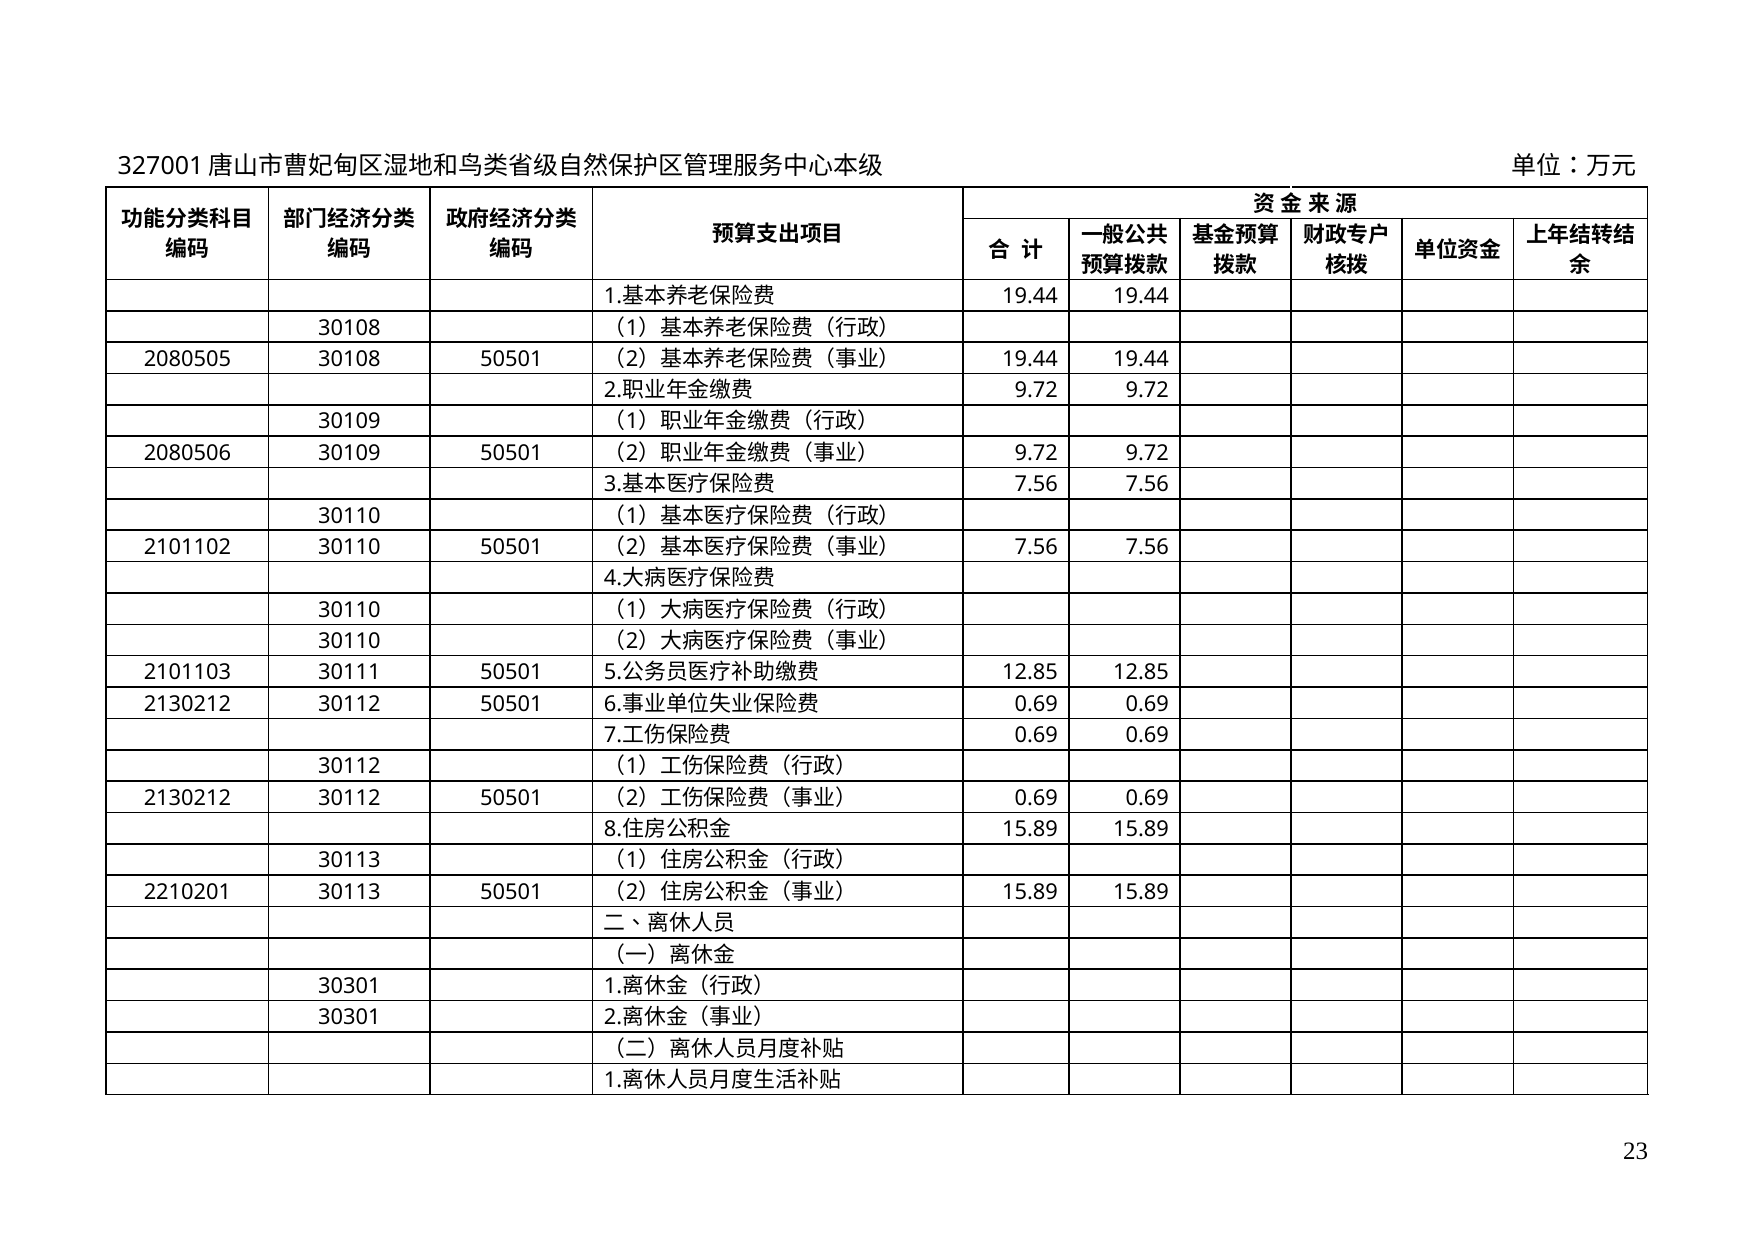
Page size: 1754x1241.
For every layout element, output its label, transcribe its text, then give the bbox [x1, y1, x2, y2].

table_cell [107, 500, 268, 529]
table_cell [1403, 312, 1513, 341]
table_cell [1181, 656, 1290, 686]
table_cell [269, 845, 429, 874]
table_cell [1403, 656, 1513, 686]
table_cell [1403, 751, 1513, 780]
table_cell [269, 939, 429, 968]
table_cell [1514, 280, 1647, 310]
table_cell 上年结转结余 [1514, 219, 1647, 278]
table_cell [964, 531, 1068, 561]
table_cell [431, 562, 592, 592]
table_cell 政府经济分类编码 [431, 188, 592, 278]
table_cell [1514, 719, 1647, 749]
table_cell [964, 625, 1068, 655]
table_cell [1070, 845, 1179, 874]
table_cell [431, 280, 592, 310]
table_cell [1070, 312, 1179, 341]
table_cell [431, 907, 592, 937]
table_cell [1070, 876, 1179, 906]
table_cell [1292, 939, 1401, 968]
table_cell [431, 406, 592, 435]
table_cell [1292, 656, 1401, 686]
table_cell 资 金 来 源 [964, 188, 1647, 217]
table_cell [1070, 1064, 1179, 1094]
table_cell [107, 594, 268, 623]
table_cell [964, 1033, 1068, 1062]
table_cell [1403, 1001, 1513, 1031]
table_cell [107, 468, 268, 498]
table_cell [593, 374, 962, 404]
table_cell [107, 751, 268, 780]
table_cell 一般公共 预算拨款 [1070, 219, 1179, 278]
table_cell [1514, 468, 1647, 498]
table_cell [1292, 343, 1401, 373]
table_cell 功能分类科目编码 [107, 188, 268, 278]
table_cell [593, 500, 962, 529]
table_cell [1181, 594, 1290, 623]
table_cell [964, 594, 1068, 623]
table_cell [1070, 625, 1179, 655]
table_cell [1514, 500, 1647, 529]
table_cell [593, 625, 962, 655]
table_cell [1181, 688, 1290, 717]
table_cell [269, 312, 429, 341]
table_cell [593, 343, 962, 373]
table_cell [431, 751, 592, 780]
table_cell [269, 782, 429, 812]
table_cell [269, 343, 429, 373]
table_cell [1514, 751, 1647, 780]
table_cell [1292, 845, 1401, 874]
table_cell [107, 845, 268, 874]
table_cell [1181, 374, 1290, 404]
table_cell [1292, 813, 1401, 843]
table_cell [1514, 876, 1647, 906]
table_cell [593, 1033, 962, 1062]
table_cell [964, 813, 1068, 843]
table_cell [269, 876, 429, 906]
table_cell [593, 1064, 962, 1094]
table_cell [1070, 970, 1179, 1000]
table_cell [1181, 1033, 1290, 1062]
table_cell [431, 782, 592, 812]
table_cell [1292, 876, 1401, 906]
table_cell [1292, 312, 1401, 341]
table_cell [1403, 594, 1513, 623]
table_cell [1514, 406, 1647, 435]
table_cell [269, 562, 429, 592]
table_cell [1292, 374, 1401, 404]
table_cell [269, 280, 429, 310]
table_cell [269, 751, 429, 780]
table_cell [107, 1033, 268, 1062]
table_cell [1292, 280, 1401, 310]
table_cell 部门经济分类编码 [269, 188, 429, 278]
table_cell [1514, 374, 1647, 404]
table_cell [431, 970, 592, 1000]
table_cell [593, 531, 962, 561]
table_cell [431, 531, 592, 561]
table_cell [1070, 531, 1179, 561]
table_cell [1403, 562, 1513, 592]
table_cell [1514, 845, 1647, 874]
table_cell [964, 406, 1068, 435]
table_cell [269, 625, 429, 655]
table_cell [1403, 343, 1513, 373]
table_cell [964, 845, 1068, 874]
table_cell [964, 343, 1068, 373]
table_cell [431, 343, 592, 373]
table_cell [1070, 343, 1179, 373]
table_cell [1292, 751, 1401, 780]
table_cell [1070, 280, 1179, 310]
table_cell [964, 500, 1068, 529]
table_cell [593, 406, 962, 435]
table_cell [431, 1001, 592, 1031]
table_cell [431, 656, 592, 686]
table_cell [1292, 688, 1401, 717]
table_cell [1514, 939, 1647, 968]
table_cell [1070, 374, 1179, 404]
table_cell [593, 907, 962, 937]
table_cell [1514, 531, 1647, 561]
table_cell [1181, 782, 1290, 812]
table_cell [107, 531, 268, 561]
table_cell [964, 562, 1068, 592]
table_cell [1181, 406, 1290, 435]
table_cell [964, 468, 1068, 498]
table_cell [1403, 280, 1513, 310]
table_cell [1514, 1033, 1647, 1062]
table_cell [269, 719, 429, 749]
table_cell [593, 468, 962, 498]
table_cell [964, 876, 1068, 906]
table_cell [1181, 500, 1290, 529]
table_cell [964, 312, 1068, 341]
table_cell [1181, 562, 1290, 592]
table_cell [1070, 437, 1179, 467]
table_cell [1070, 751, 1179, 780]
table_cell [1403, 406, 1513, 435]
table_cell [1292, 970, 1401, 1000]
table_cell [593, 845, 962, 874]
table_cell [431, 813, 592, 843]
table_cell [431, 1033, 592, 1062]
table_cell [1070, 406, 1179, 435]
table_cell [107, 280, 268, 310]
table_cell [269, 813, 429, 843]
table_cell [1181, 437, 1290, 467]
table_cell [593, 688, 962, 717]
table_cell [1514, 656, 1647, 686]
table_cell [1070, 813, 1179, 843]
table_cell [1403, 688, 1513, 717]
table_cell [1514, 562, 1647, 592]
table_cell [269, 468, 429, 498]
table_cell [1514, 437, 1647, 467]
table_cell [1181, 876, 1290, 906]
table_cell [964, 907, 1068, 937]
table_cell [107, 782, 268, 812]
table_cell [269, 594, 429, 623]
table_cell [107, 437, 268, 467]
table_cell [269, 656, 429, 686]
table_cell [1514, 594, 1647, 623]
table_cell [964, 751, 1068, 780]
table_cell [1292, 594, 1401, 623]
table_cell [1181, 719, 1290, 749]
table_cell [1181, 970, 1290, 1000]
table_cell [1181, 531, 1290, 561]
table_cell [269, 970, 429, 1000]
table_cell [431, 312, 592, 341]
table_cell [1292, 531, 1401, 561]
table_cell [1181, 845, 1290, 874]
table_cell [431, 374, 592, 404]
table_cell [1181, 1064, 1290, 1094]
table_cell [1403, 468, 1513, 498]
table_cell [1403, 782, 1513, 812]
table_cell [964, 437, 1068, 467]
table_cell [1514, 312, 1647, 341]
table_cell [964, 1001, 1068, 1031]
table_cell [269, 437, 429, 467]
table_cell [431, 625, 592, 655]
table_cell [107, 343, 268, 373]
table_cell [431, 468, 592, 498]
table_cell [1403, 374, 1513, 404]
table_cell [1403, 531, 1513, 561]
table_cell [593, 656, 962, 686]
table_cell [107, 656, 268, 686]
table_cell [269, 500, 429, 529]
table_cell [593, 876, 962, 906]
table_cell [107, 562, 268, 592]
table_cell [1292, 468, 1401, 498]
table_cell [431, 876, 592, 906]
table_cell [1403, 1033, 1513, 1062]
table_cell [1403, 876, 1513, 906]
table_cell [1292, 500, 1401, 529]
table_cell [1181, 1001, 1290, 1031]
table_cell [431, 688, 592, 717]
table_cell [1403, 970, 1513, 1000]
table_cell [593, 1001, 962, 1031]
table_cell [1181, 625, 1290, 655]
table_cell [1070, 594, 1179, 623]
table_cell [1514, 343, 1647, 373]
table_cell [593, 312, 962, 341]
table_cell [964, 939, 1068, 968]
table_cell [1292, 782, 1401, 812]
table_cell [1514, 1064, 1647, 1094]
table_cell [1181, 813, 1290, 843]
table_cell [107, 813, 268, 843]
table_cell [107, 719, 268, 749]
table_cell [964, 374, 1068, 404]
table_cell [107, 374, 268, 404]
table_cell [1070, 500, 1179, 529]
table_header 单位：万元 [1292, 143, 1647, 186]
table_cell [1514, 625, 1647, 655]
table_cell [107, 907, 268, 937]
table_cell 财政专户 核拨 [1292, 219, 1401, 278]
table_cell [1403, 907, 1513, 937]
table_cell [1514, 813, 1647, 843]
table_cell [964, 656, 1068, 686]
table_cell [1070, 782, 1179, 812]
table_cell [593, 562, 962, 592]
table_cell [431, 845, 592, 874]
table_cell 预算支出项目 [593, 188, 962, 278]
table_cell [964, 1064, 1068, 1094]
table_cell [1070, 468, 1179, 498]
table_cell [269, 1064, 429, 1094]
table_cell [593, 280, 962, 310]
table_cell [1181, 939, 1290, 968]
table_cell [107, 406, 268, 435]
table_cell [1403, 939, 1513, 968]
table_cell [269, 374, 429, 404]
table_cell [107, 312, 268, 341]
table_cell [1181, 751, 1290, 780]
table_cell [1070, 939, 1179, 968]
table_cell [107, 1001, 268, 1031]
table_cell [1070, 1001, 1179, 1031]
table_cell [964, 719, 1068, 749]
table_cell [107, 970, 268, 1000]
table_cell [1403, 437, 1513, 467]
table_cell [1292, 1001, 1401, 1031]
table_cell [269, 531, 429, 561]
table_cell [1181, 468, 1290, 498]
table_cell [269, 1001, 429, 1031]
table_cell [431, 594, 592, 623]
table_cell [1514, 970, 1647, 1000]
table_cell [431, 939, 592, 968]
table_header 327001唐山市曹妃甸区湿地和鸟类省级自然保护区管理服务中心本级 [107, 143, 1290, 186]
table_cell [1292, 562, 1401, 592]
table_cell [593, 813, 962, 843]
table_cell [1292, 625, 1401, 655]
table_cell 合 计 [964, 219, 1068, 278]
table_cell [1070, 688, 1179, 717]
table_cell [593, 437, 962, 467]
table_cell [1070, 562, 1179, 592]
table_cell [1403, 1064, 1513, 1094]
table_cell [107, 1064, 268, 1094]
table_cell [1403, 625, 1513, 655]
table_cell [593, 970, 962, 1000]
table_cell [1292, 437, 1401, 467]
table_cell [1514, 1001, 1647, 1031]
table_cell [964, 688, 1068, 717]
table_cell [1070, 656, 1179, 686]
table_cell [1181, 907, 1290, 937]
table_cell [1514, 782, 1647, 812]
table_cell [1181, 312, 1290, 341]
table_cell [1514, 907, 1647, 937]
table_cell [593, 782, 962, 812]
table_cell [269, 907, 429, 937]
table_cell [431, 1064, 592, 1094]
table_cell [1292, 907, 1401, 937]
table_cell 基金预算 拨款 [1181, 219, 1290, 278]
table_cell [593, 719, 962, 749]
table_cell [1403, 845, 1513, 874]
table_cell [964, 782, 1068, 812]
table_cell 单位资金 [1403, 219, 1513, 278]
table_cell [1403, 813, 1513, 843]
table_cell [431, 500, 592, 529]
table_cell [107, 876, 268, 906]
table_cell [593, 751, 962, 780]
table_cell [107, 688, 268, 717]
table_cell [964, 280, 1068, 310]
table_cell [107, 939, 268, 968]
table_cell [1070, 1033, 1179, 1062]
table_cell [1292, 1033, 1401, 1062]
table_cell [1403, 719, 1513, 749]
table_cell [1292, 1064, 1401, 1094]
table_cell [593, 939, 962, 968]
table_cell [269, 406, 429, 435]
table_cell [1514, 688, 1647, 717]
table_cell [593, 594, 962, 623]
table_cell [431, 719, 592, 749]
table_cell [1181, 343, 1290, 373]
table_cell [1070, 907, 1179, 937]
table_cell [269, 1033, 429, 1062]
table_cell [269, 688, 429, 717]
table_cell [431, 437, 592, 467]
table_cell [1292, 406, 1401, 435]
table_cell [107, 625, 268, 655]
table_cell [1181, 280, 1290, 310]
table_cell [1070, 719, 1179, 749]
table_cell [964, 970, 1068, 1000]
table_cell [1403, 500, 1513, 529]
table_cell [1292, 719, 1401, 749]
